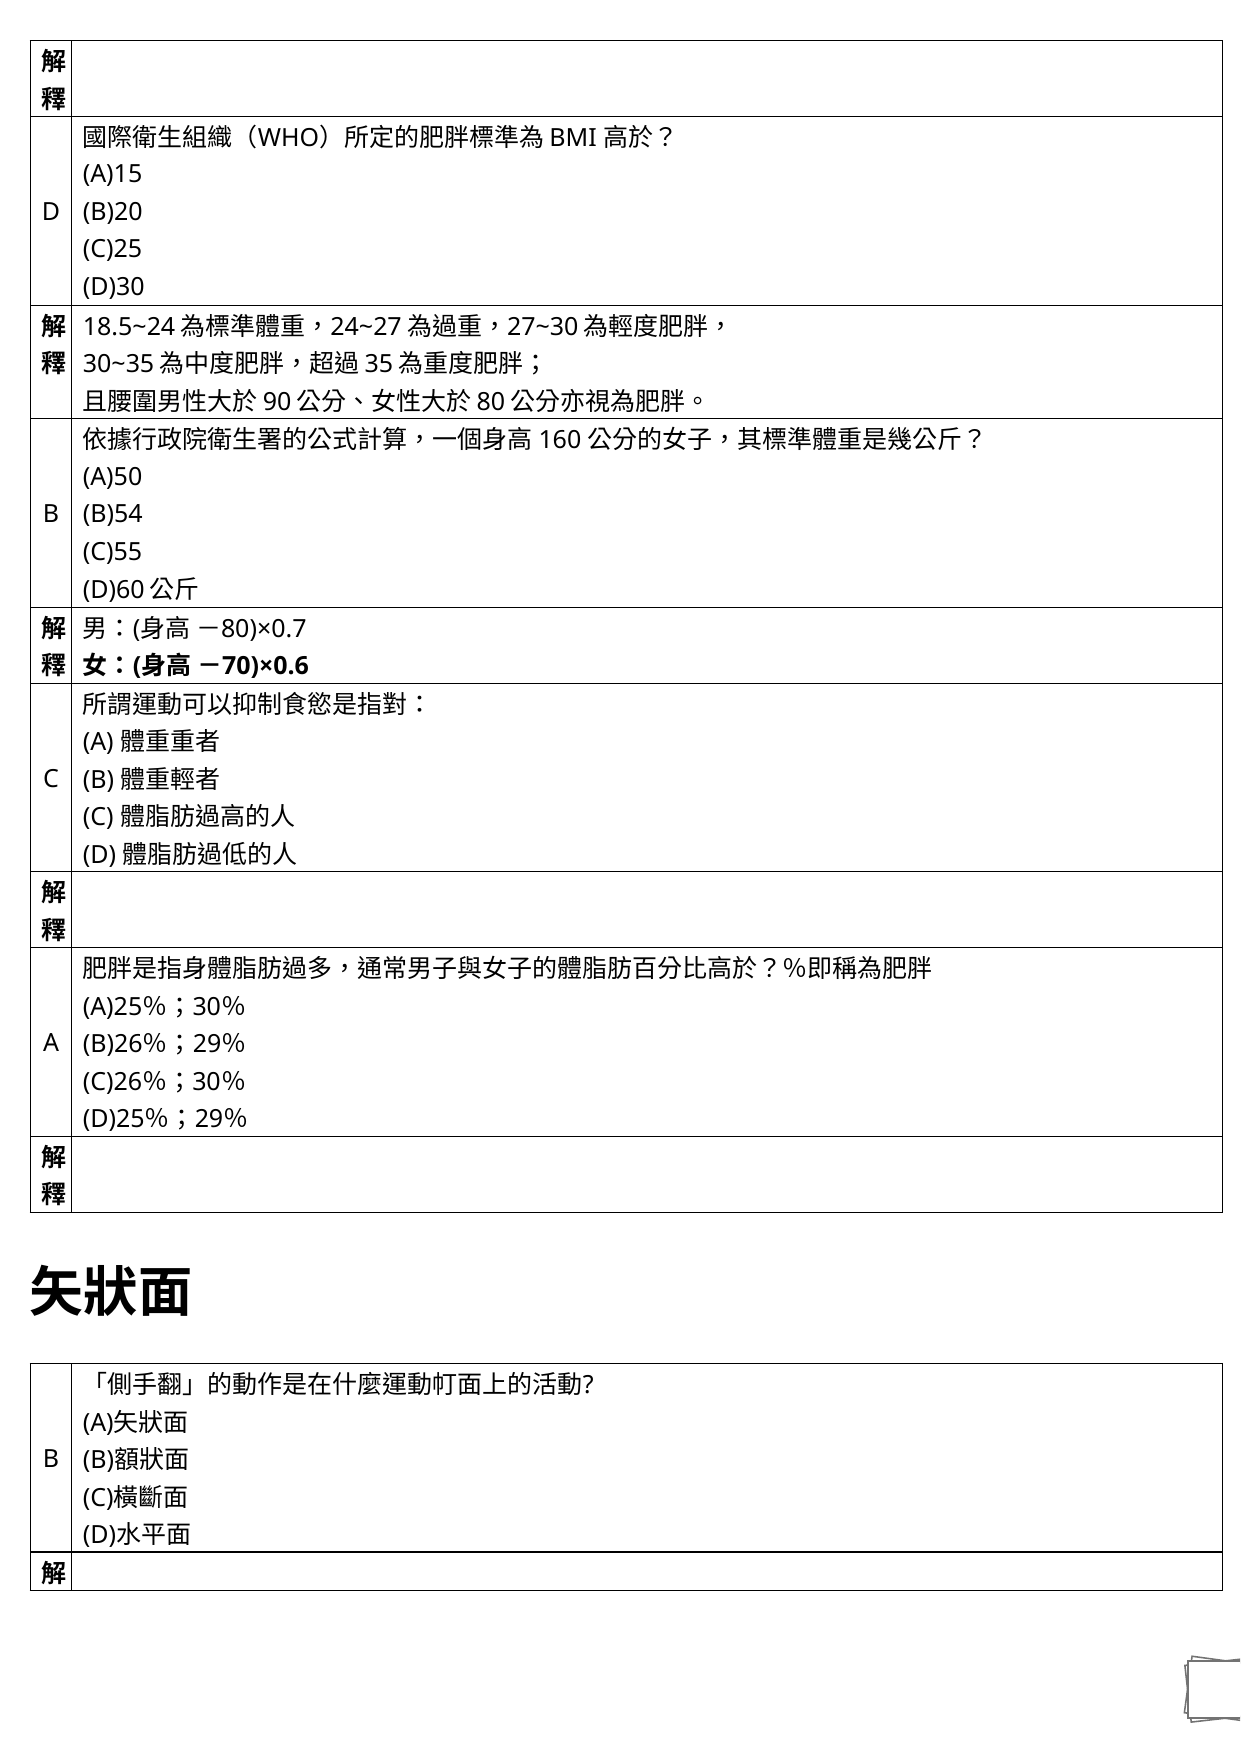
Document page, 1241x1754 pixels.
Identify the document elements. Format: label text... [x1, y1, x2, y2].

table_cell C [31, 684, 71, 871]
table_cell 男：(身高 －80)×0.7 女：(身高 －70)×0.6 [72, 608, 1222, 683]
table_cell 依據行政院衛生署的公式計算，一個身高 160 公分的女子，其標準體重是幾公斤？ (A)50 (B)54 (C)55 (D)60公斤 [72, 419, 1222, 607]
table_cell 18.5~24為標準體重，24~27為過重，27~30為輕度肥胖， 30~35為中度肥胖，超過35為重度肥胖； 且腰圍男性大於90公分、女性大於80公分亦視為肥胖。 [72, 306, 1222, 418]
table_header 「側手翻」的動作是在什麼運動帄面上的活動? (A)矢狀面 (B)額狀面 (C)橫斷面 (D)水平面 [72, 1364, 1222, 1551]
table_cell A [31, 948, 71, 1136]
table_cell [72, 41, 1222, 116]
table_cell D [31, 117, 71, 304]
table_cell 解 釋 [31, 608, 71, 683]
table_cell 所謂運動可以抑制食慾是指對： (A) 體重重者 (B) 體重輕者 (C) 體脂肪過高的人 (D) 體脂肪過低的人 [72, 684, 1222, 871]
table_cell 解 釋 [31, 1553, 71, 1590]
table_cell 肥胖是指身體脂肪過多，通常男子與女子的體脂肪百分比高於？％即稱為肥胖 (A)25％；30％ (B)26％；29％ (C)26％；30％ (D)25％；29％ [72, 948, 1222, 1136]
table_cell [72, 872, 1222, 947]
table_cell 解 釋 [31, 872, 71, 947]
table_header B [31, 1364, 71, 1551]
table_cell 解 釋 [31, 41, 71, 116]
table_cell 解 釋 [31, 306, 71, 418]
table_cell 解 釋 [31, 1137, 71, 1212]
table_cell [72, 1553, 1222, 1590]
subtitle 矢狀面 [29, 1232, 1211, 1344]
table_cell B [31, 419, 71, 607]
table_cell 國際衛生組織（WHO）所定的肥胖標準為BMI 高於？ (A)15 (B)20 (C)25 (D)30 [72, 117, 1222, 304]
table_cell [72, 1137, 1222, 1212]
